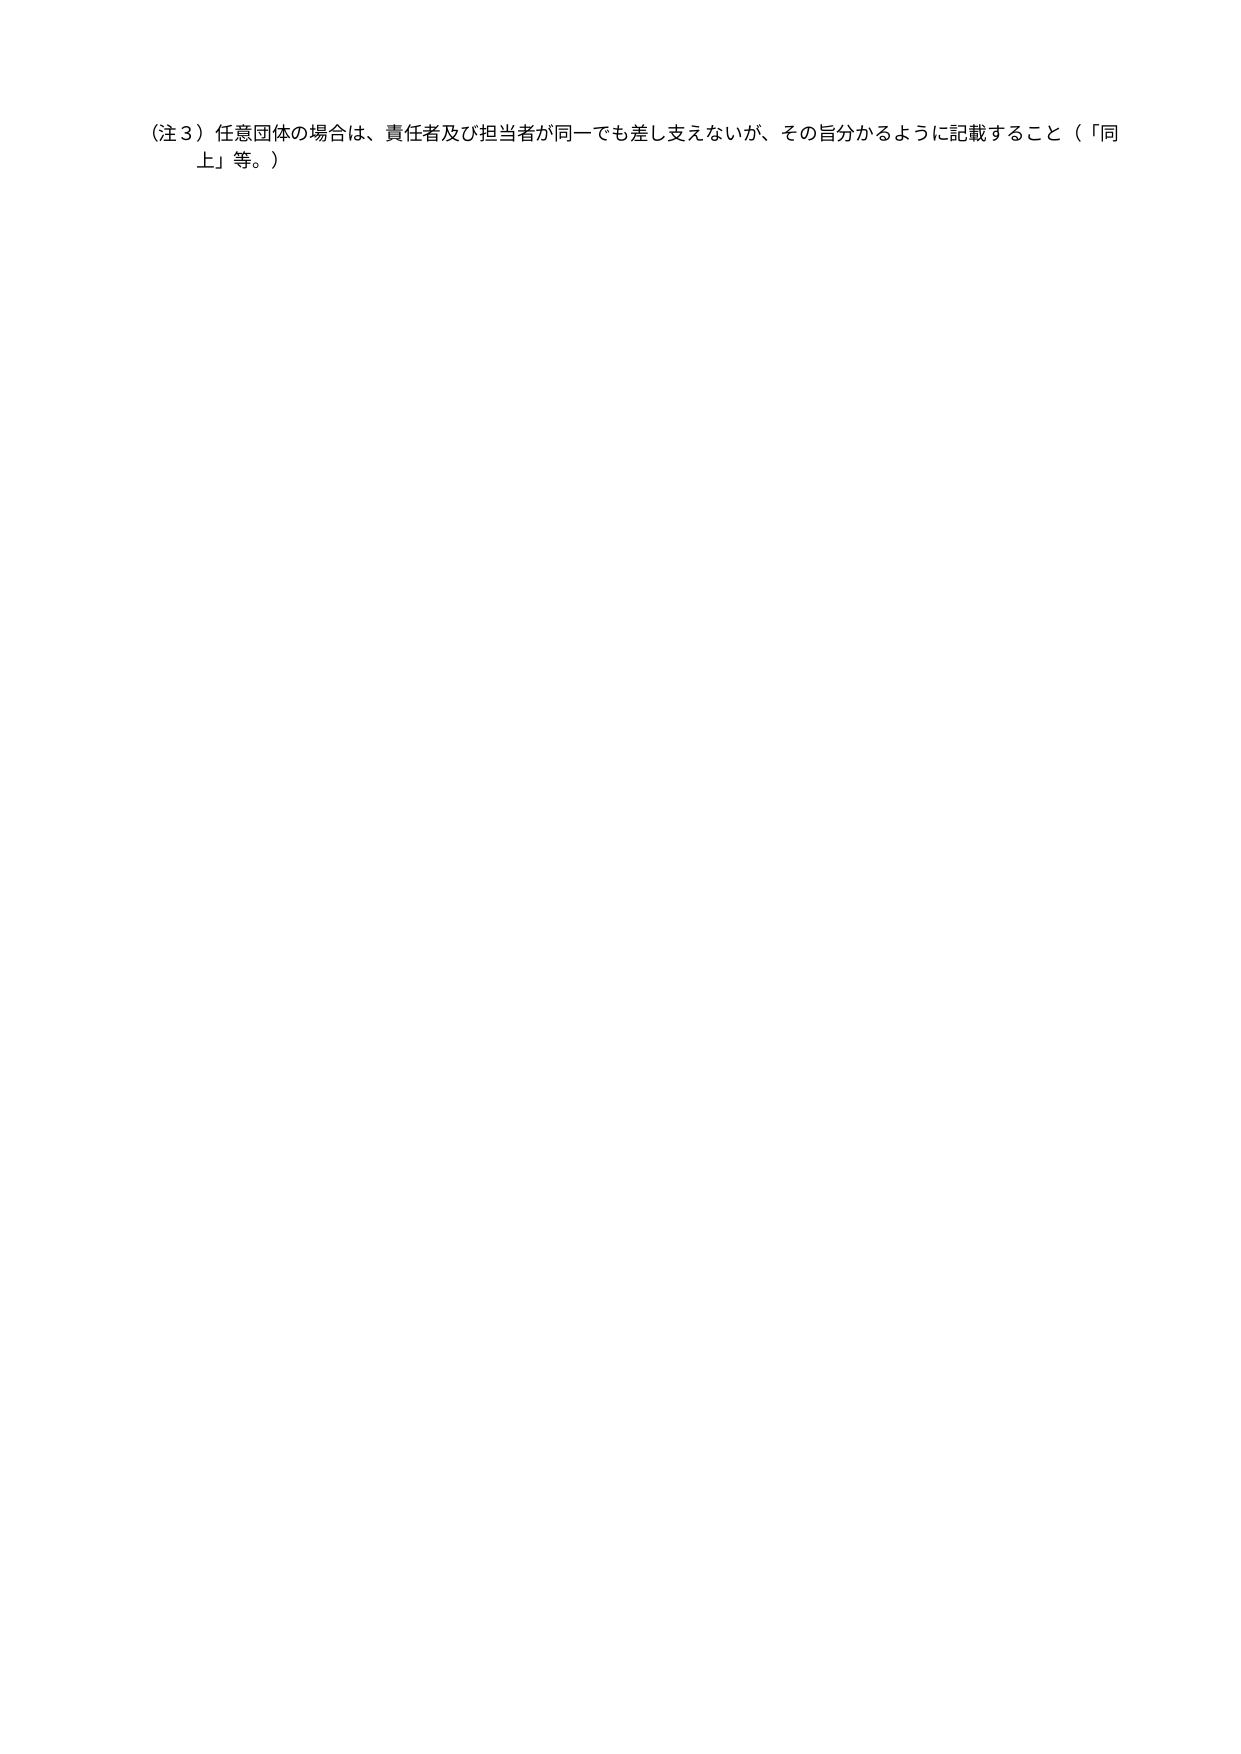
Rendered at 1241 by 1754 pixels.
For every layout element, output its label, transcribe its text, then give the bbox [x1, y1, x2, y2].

text （注３）任意団体の場合は、責任者及び担当者が同一でも差し支えないが、その旨分かるように記載すること（「同上」等。） [140, 118, 1122, 172]
